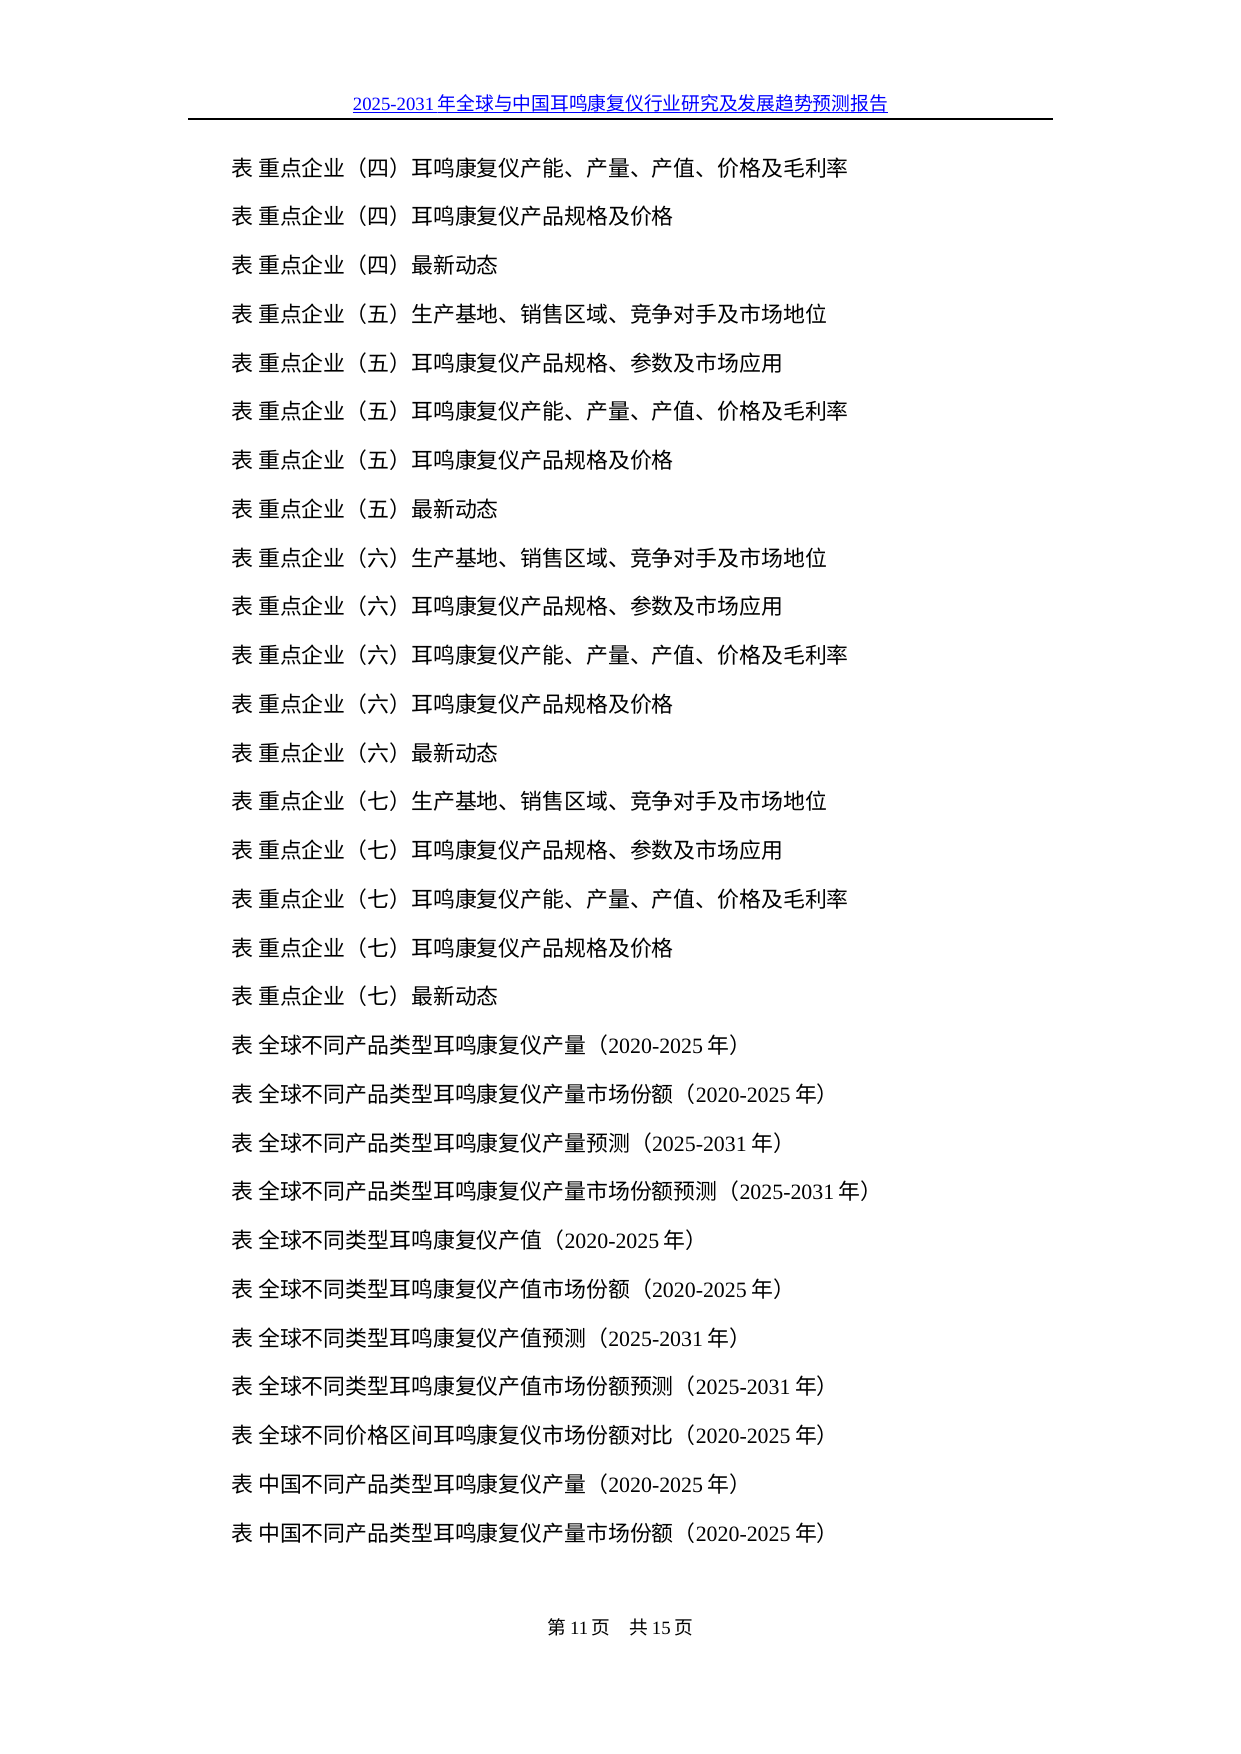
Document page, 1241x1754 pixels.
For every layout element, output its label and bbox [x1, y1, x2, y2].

text [187, 150, 1053, 1548]
